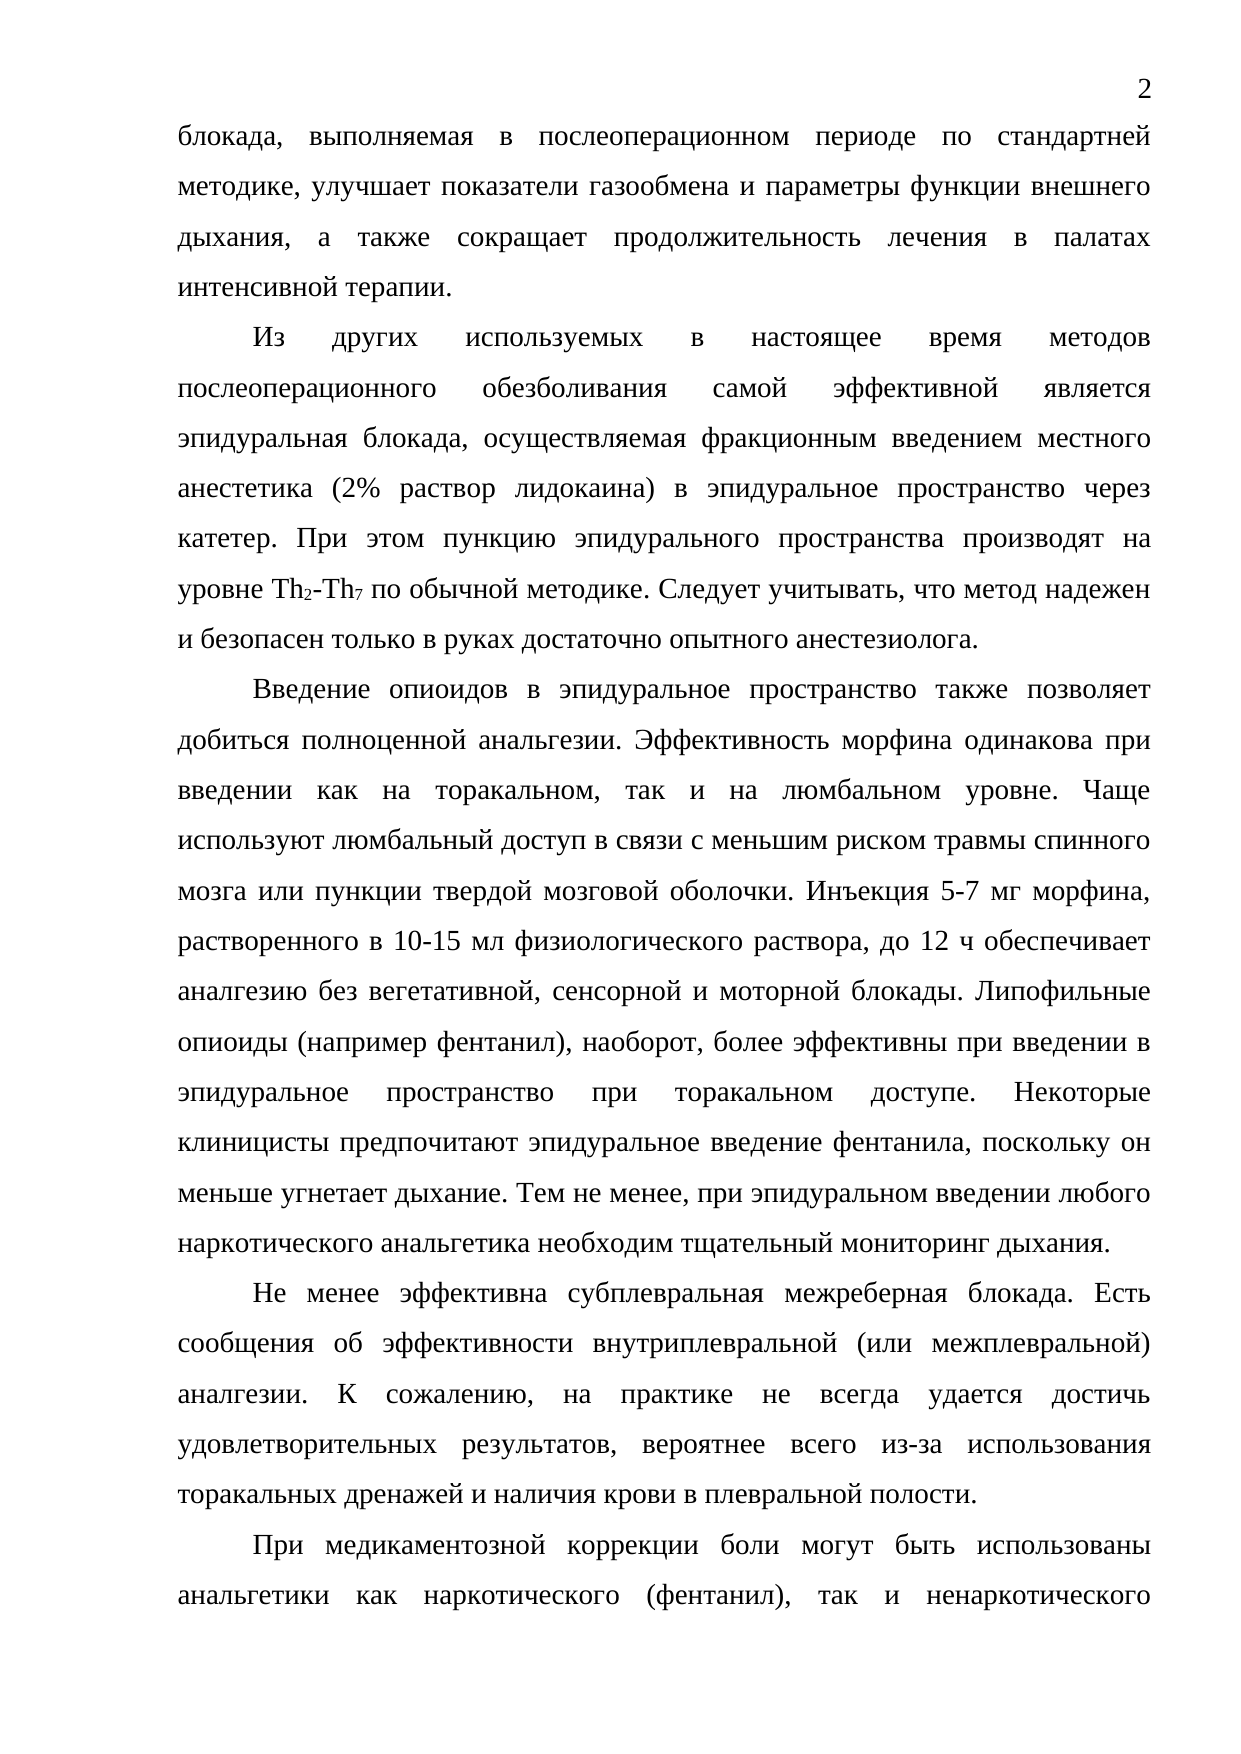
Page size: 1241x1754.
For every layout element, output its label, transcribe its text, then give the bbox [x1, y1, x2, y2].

text Не менее эффективна субплевральная межреберная блокада. Есть сообщения об эффективности внутриплевральной (или межплевральной) аналгезии. К сожалению, на практике не всегда удается достичь удовлетворительных результатов, вероятнее всего из-за использования торакальных дренажей и наличия крови в плевральной полости. [177, 1275, 1152, 1510]
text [177, 118, 1152, 303]
text Введение опиоидов в эпидуральное пространство также позволяет добиться полноценной анальгезии. Эффективность морфина одинакова при введении как на торакальном, так и на люмбальном уровне. Чаще используют люмбальный доступ в связи с меньшим риском травмы спинного мозга или пункции твердой мозговой оболочки. Инъекция 5-7 мг морфина, растворенного в 10-15 мл физиологического раствора, до 12 ч обеспечивает аналгезию без вегетативной, сенсорной и моторной блокады. Липофильные опиоиды (например фентанил), наоборот, более эффективны при введении в эпидуральное пространство при торакальном доступе. Некоторые клиницисты предпочитают эпидуральное введение фентанила, поскольку он меньше угнетает дыхание. Тем не менее, при эпидуральном введении любого наркотического анальгетика необходим тщательный мониторинг дыхания. [177, 672, 1152, 1258]
text Из других используемых в настоящее время методов послеоперационного обезболивания самой эффективной является эпидуральная блокада, осуществляемая фракционным введением местного анестетика (2% раствор лидокаина) в эпидуральное пространство через катетер. При этом пункцию эпидурального пространства производят на уровне Тh2-Тh7 по обычной методике. Следует учитывать, что метод надежен и безопасен только в руках достаточно опытного анестезиолога. [177, 319, 1152, 655]
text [177, 1527, 1152, 1611]
